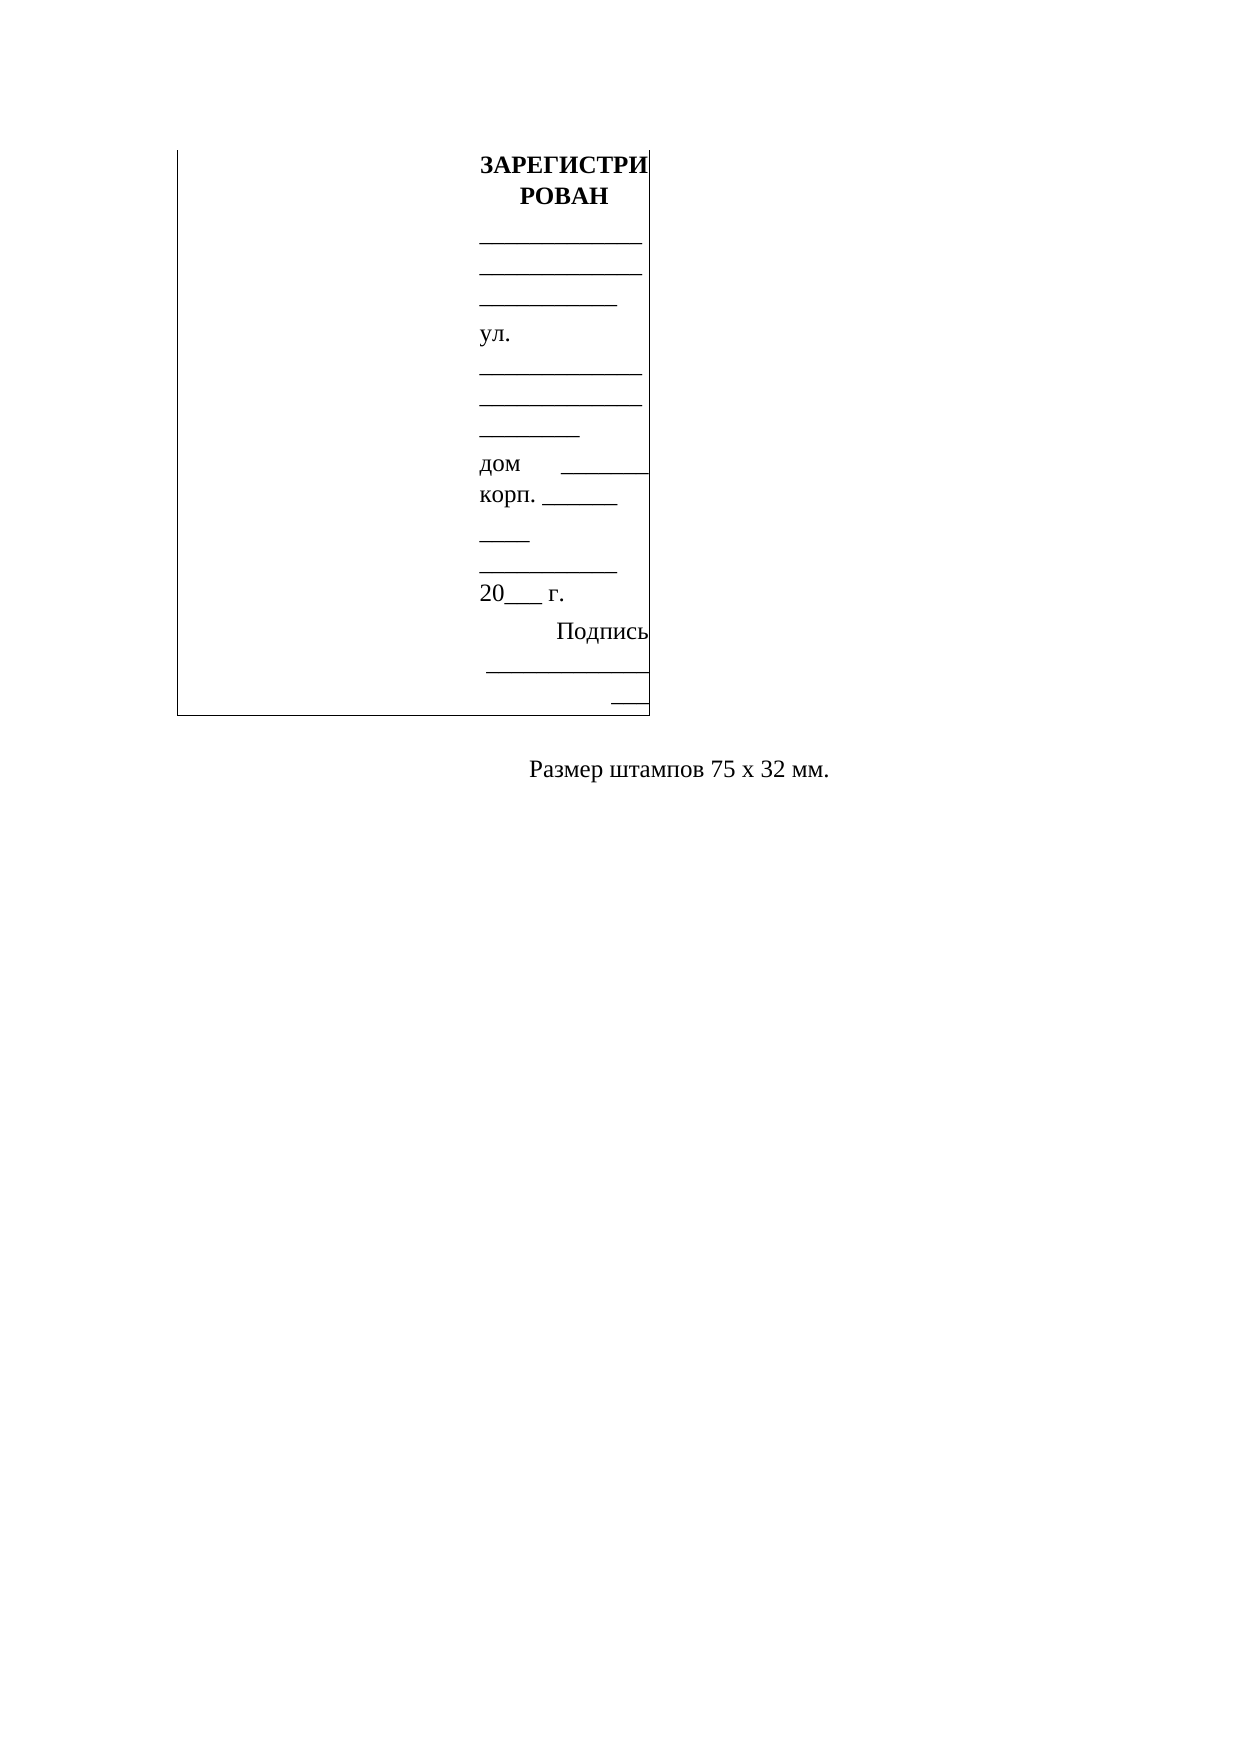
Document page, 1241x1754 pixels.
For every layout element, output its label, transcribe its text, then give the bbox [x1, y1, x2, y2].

table_cell дом _______ корп. ______ [178, 448, 649, 516]
table_cell ул. __________________________________ [178, 318, 649, 448]
table_cell ЗАРЕГИСТРИРОВАН [178, 150, 649, 218]
table_cell ____ ___________ 20___ г. [178, 516, 649, 616]
text Размер штампов 75 х 32 мм. [177, 754, 1181, 782]
table_cell Подпись ________________ [178, 616, 649, 715]
table_cell _____________________________________ [178, 218, 649, 318]
